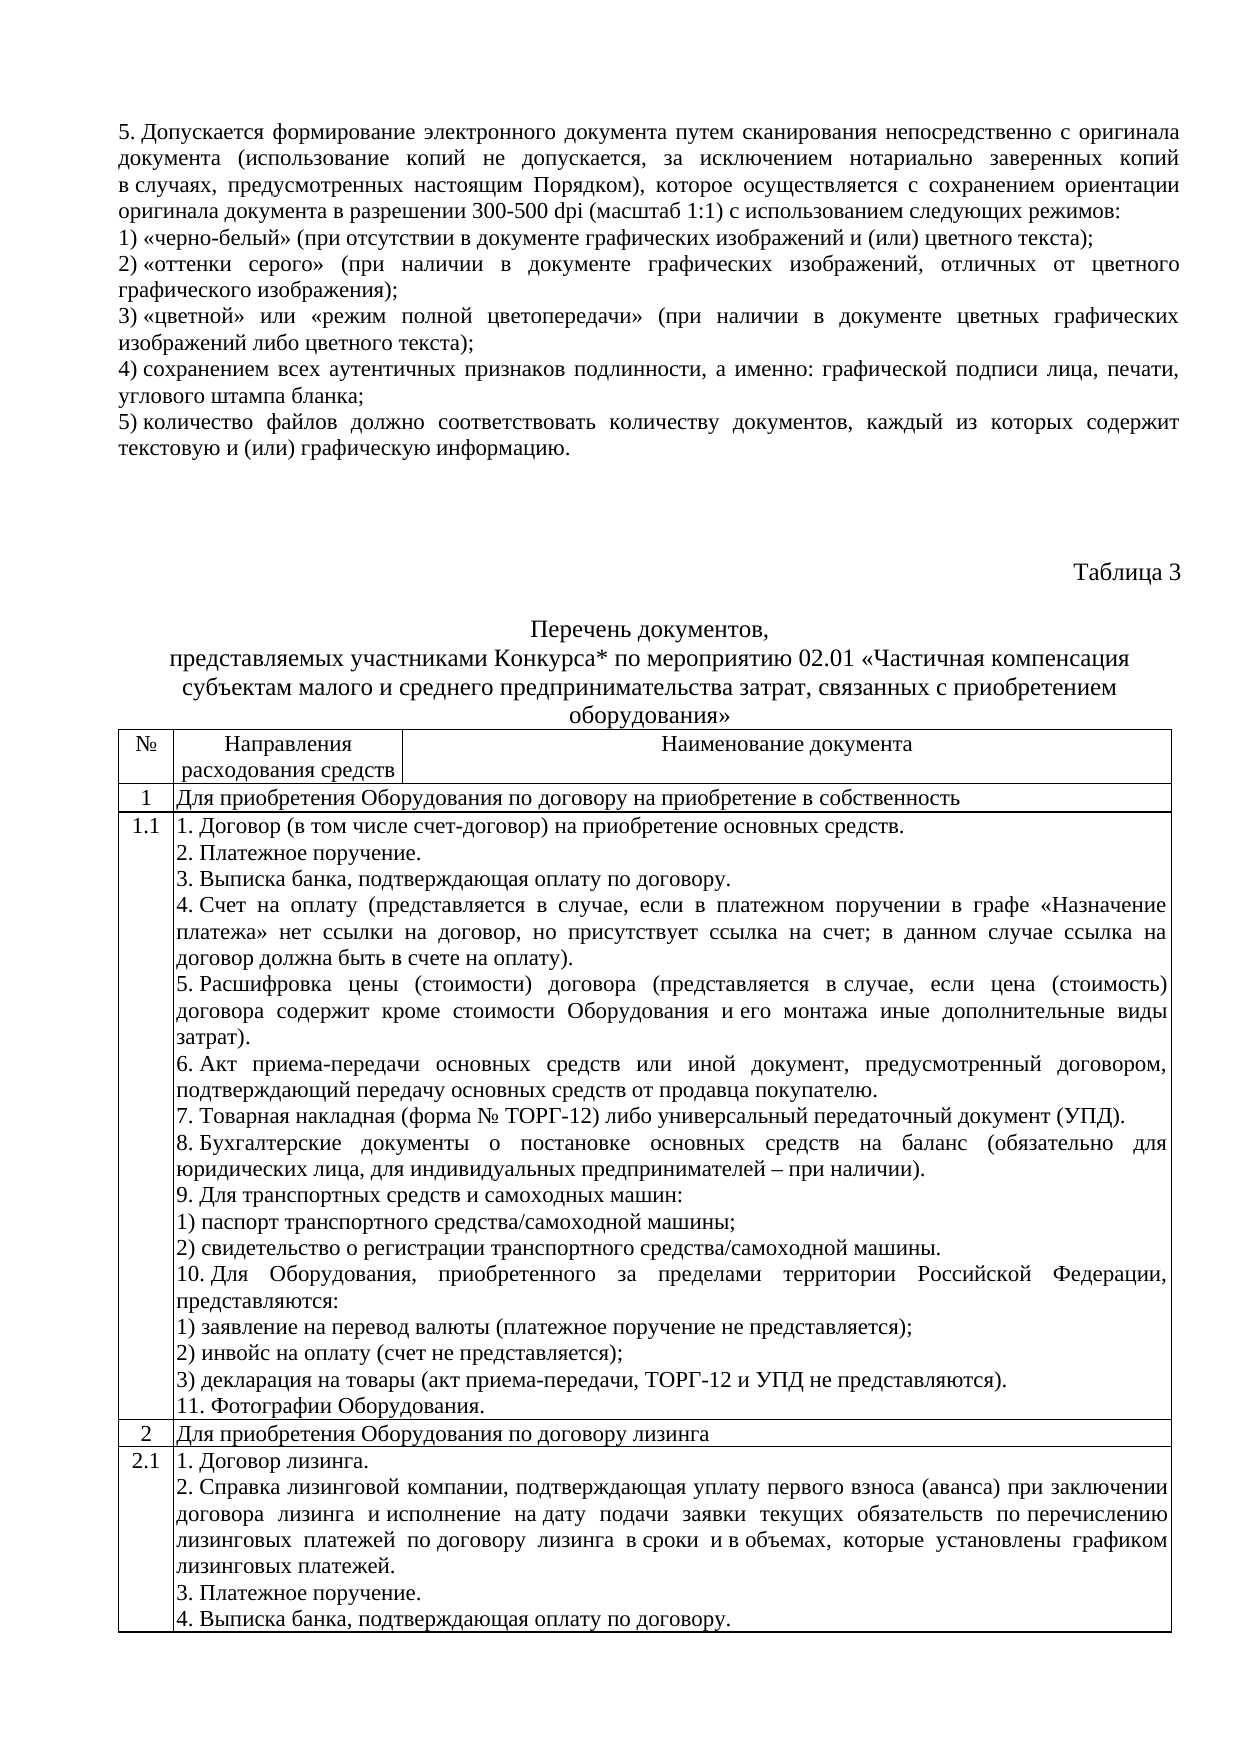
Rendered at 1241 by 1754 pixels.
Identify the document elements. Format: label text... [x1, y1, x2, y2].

table_cell 2.1 [119, 1447, 173, 1631]
text 5. Допускается формирование электронного документа путем сканирования непосредственно с оригинала документа (использование копий не допускается, за исключением нотариально заверенных копий в случаях, предусмотренных настоящим Порядком), которое осуществляется с сохранением ориентации оригинала документа в разрешении 300-500 dpi (масштаб 1:1) с использованием следующих режимов: [118, 118, 1181, 223]
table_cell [174, 1447, 1171, 1631]
table_cell 2 [119, 1420, 173, 1446]
text 5) количество файлов должно соответствовать количеству документов, каждый из которых содержит текстовую и (или) графическую информацию. [118, 408, 1181, 461]
table_cell Для приобретения Оборудования по договору лизинга [174, 1420, 1171, 1446]
text представляемых участниками Конкурса* по мероприятию 02.01 «Частичная компенсация субъектам малого и среднего предпринимательства затрат, связанных с приобретением оборудования» [118, 643, 1181, 729]
text 2) «оттенки серого» (при наличии в документе графических изображений, отличных от цветного графического изображения); [118, 250, 1181, 303]
table_cell 1 [119, 784, 173, 811]
text Таблица 3 [118, 557, 1181, 585]
table_header Наименование документа [403, 730, 1171, 783]
text 3) «цветной» или «режим полной цветопередачи» (при наличии в документе цветных графических изображений либо цветного текста); [118, 303, 1181, 355]
text 4) сохранением всех аутентичных признаков подлинности, а именно: графической подписи лица, печати, углового штампа бланка; [118, 355, 1181, 408]
text 1) «черно-белый» (при отсутствии в документе графических изображений и (или) цветного текста); [118, 223, 1181, 250]
table_cell Для приобретения Оборудования по договору на приобретение в собственность [174, 784, 1171, 811]
table_header Направления расходования средств [174, 730, 402, 783]
table_cell 1.1 [119, 813, 173, 1418]
table_cell 1. Договор (в том числе счет-договор) на приобретение основных средств. 2. Платежное поручение. 3. Выписка банка, подтверждающая оплату по договору. 4. Счет на оплату (представляется в случае, если в платежном поручении в графе «Назначение платежа» нет ссылки на договор, но присутствует ссылка на счет; в данном случае ссылка на договор должна быть в счете на оплату). 5. Расшифровка цены (стоимости) договора (представляется в случае, если цена (стоимость) договора содержит кроме стоимости Оборудования и его монтажа иные дополнительные виды затрат). 6. Акт приема-передачи основных средств или иной документ, предусмотренный договором, подтверждающий передачу основных средств от продавца покупателю. 7. Товарная накладная (форма № ТОРГ-12) либо универсальный передаточный документ (УПД). 8. Бухгалтерские документы о постановке основных средств на баланс (обязательно для юридических лица, для индивидуальных предпринимателей – при наличии). 9. Для транспортных средств и самоходных машин: 1) паспорт транспортного средства/самоходной машины; 2) свидетельство о регистрации транспортного средства/самоходной машины. 10. Для Оборудования, приобретенного за пределами территории Российской Федерации, представляются: 1) заявление на перевод валюты (платежное поручение не представляется); 2) инвойс на оплату (счет не представляется); 3) декларация на товары (акт приема-передачи, ТОРГ-12 и УПД не представляются). 11. Фотографии Оборудования. [174, 813, 1171, 1418]
table_header № [119, 730, 173, 783]
text Перечень документов, [118, 614, 1181, 643]
